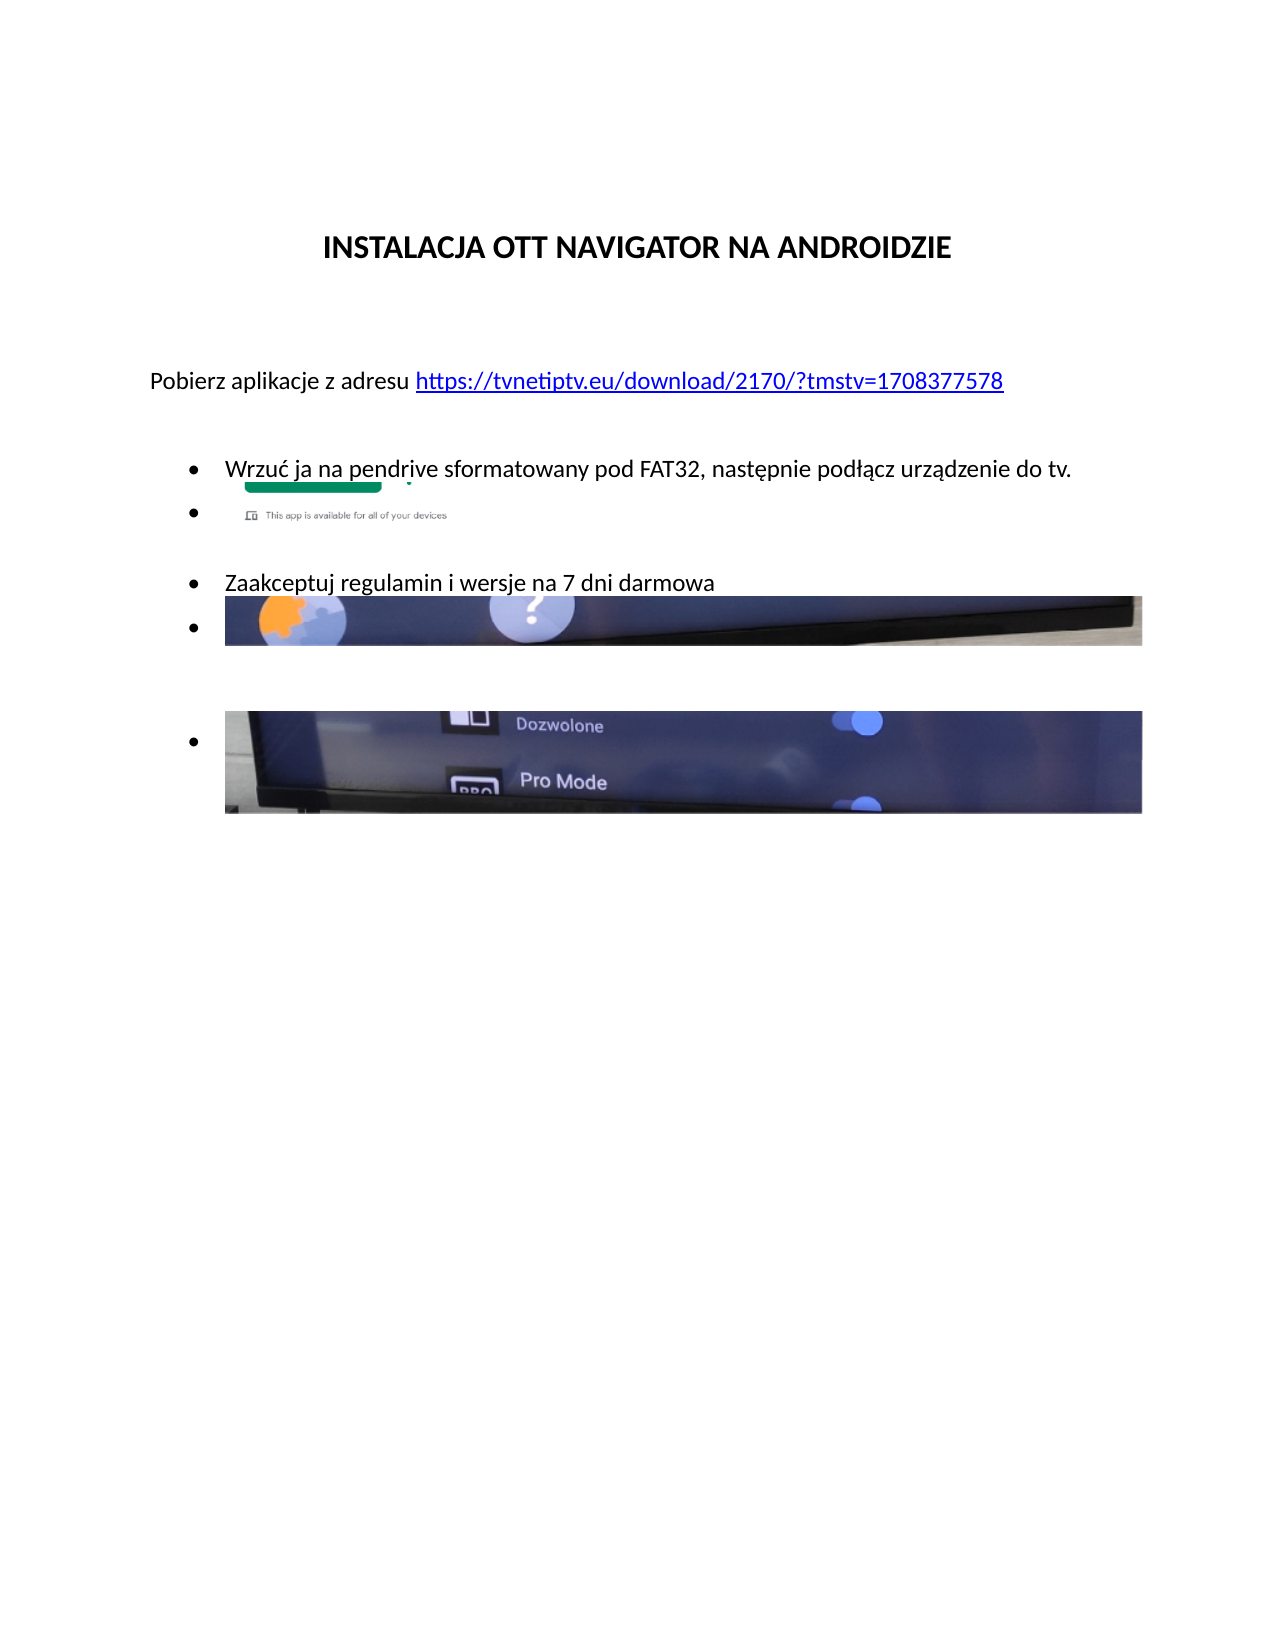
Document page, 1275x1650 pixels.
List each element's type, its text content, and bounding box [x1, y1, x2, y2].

list Wejdz w Media card [187, 613, 1125, 667]
text INSTALACJA OTT NAVIGATOR NA ANDROIDZIE [150, 237, 1125, 264]
list Na Tv pobierz aplikacje FX FILE EXPLORER i ja uruchom [187, 499, 1125, 553]
list I zainstaluj aplikacjePojawi się komunikat o instalacji z nieznanych źródel. Zezwól aplikacj FX na instalacje [187, 728, 1125, 836]
text Pobierz aplikacje z adresu https://tvnetiptv.eu/download/2170/?tmstv=1708377578 [150, 368, 1125, 395]
list Zaakceptuj regulamin i wersje na 7 dni darmowa [187, 570, 1125, 597]
list Wrzuć ja na pendrive sformatowany pod FAT32, następnie podłącz urządzenie do tv. [187, 456, 1125, 482]
